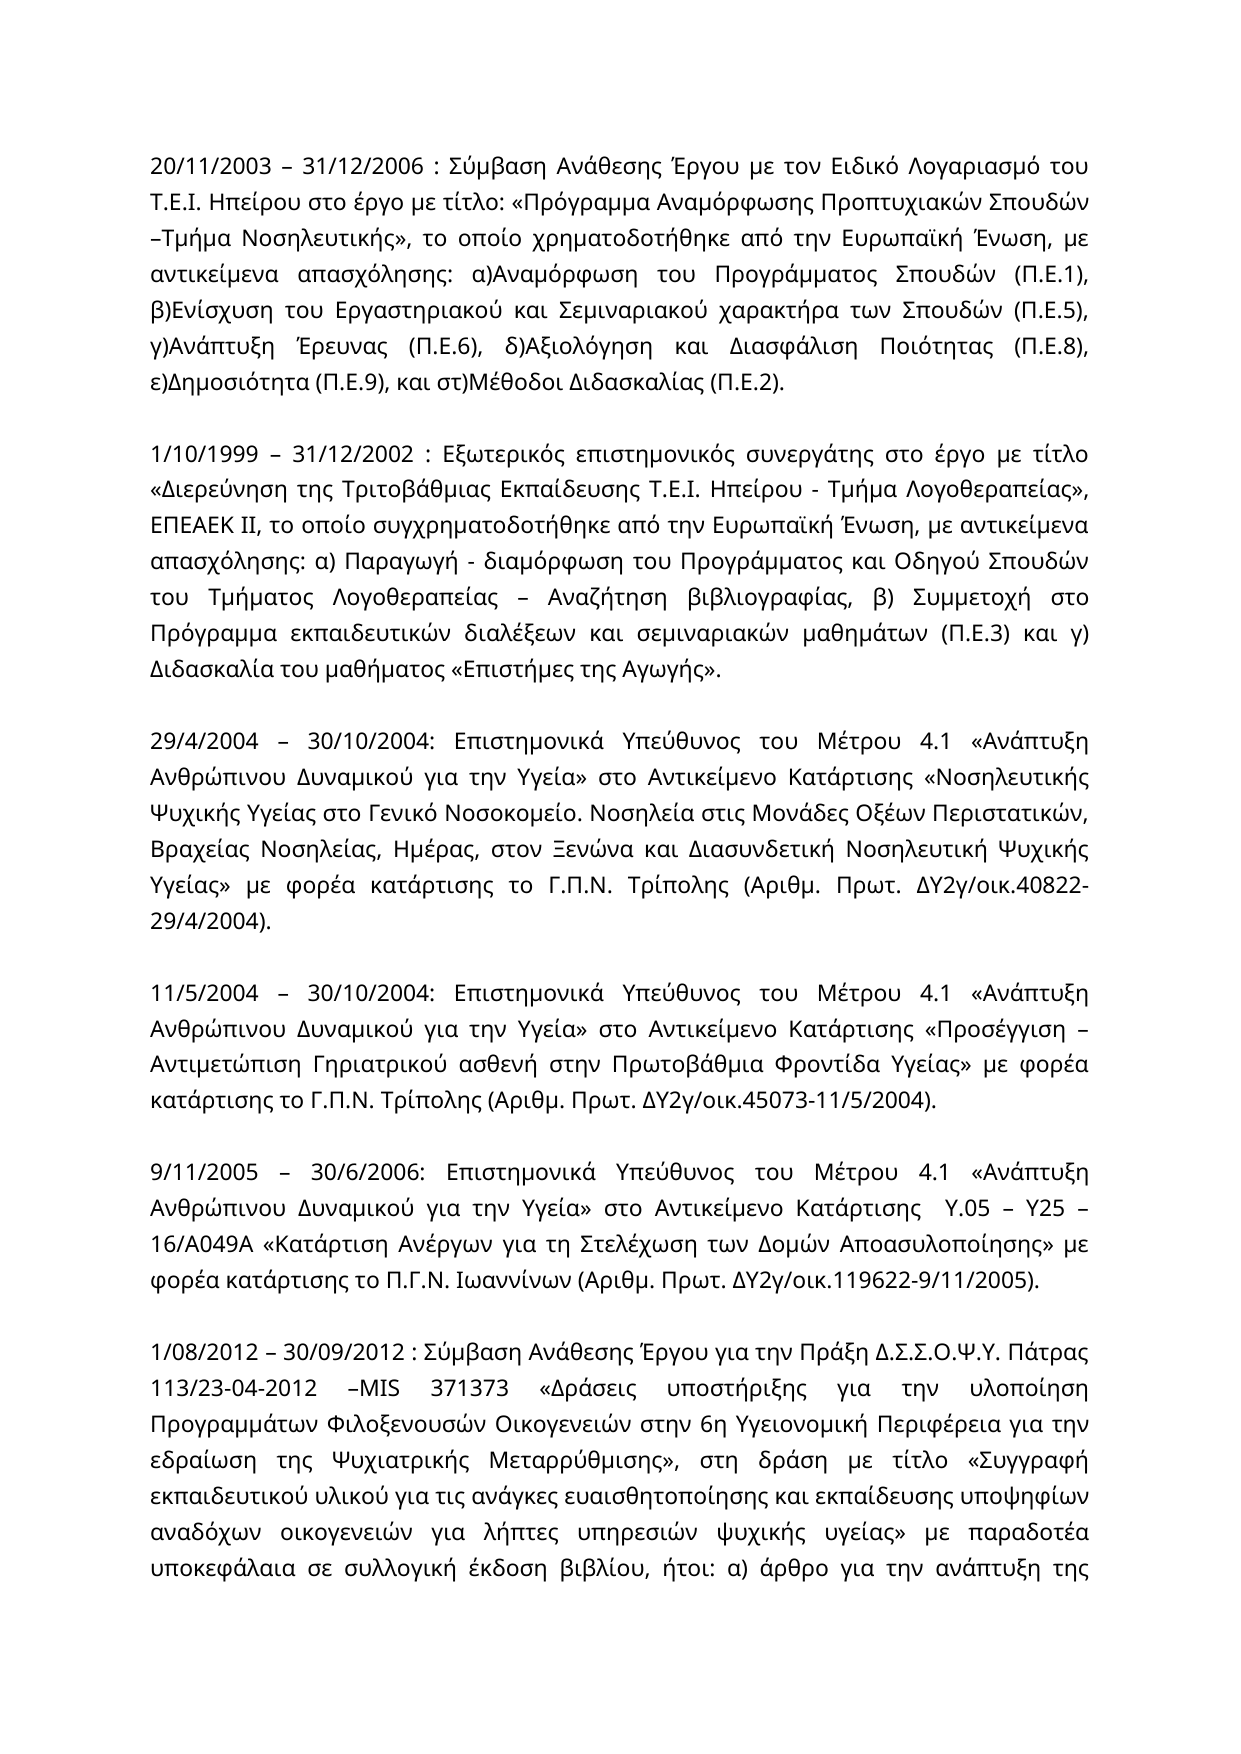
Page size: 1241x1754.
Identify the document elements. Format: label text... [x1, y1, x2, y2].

text 1/10/1999 – 31/12/2002 : Εξωτερικός επιστημονικός συνεργάτης στο έργο με τίτλο «Διερεύνηση της Τριτοβάθμιας Εκπαίδευσης Τ.Ε.Ι. Ηπείρου - Τμήμα Λογοθεραπείας», ΕΠΕΑΕΚ ΙΙ, το οποίο συγχρηματοδοτήθηκε από την Ευρωπαϊκή Ένωση, με αντικείμενα απασχόλησης: α) Παραγωγή - διαμόρφωση του Προγράμματος και Οδηγού Σπουδών του Τμήματος Λογοθεραπείας – Αναζήτηση βιβλιογραφίας, β) Συμμετοχή στο Πρόγραμμα εκπαιδευτικών διαλέξεων και σεμιναριακών μαθημάτων (Π.Ε.3) και γ) Διδασκαλία του μαθήματος «Επιστήμες της Αγωγής». [150, 437, 1090, 684]
text 11/5/2004 – 30/10/2004: Επιστημονικά Υπεύθυνος του Μέτρου 4.1 «Ανάπτυξη Ανθρώπινου Δυναμικού για την Υγεία» στο Αντικείμενο Κατάρτισης «Προσέγγιση – Αντιμετώπιση Γηριατρικού ασθενή στην Πρωτοβάθμια Φροντίδα Υγείας» με φορέα κατάρτισης το Γ.Π.Ν. Τρίπολης (Αριθμ. Πρωτ. ΔΥ2γ/οικ.45073-11/5/2004). [150, 977, 1090, 1116]
text 9/11/2005 – 30/6/2006: Επιστημονικά Υπεύθυνος του Μέτρου 4.1 «Ανάπτυξη Ανθρώπινου Δυναμικού για την Υγεία» στο Αντικείμενο Κατάρτισης Υ.05 – Υ25 – 16/Α049Α «Κατάρτιση Ανέργων για τη Στελέχωση των Δομών Αποασυλοποίησης» με φορέα κατάρτισης το Π.Γ.Ν. Ιωαννίνων (Αριθμ. Πρωτ. ΔΥ2γ/οικ.119622-9/11/2005). [150, 1156, 1090, 1295]
text 20/11/2003 – 31/12/2006 : Σύμβαση Ανάθεσης Έργου με τον Ειδικό Λογαριασμό του Τ.Ε.Ι. Ηπείρου στο έργο με τίτλο: «Πρόγραμμα Αναμόρφωσης Προπτυχιακών Σπουδών –Τμήμα Νοσηλευτικής», το οποίο χρηματοδοτήθηκε από την Ευρωπαϊκή Ένωση, με αντικείμενα απασχόλησης: α)Αναμόρφωση του Προγράμματος Σπουδών (Π.Ε.1), β)Ενίσχυση του Εργαστηριακού και Σεμιναριακού χαρακτήρα των Σπουδών (Π.Ε.5), γ)Ανάπτυξη Έρευνας (Π.Ε.6), δ)Αξιολόγηση και Διασφάλιση Ποιότητας (Π.Ε.8), ε)Δημοσιότητα (Π.Ε.9), και στ)Μέθοδοι Διδασκαλίας (Π.Ε.2). [150, 150, 1090, 397]
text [150, 1336, 1090, 1583]
text 29/4/2004 – 30/10/2004: Επιστημονικά Υπεύθυνος του Μέτρου 4.1 «Ανάπτυξη Ανθρώπινου Δυναμικού για την Υγεία» στο Αντικείμενο Κατάρτισης «Νοσηλευτικής Ψυχικής Υγείας στο Γενικό Νοσοκομείο. Νοσηλεία στις Μονάδες Οξέων Περιστατικών, Βραχείας Νοσηλείας, Ημέρας, στον Ξενώνα και Διασυνδετική Νοσηλευτική Ψυχικής Υγείας» με φορέα κατάρτισης το Γ.Π.Ν. Τρίπολης (Αριθμ. Πρωτ. ΔΥ2γ/οικ.40822-29/4/2004). [150, 725, 1090, 936]
